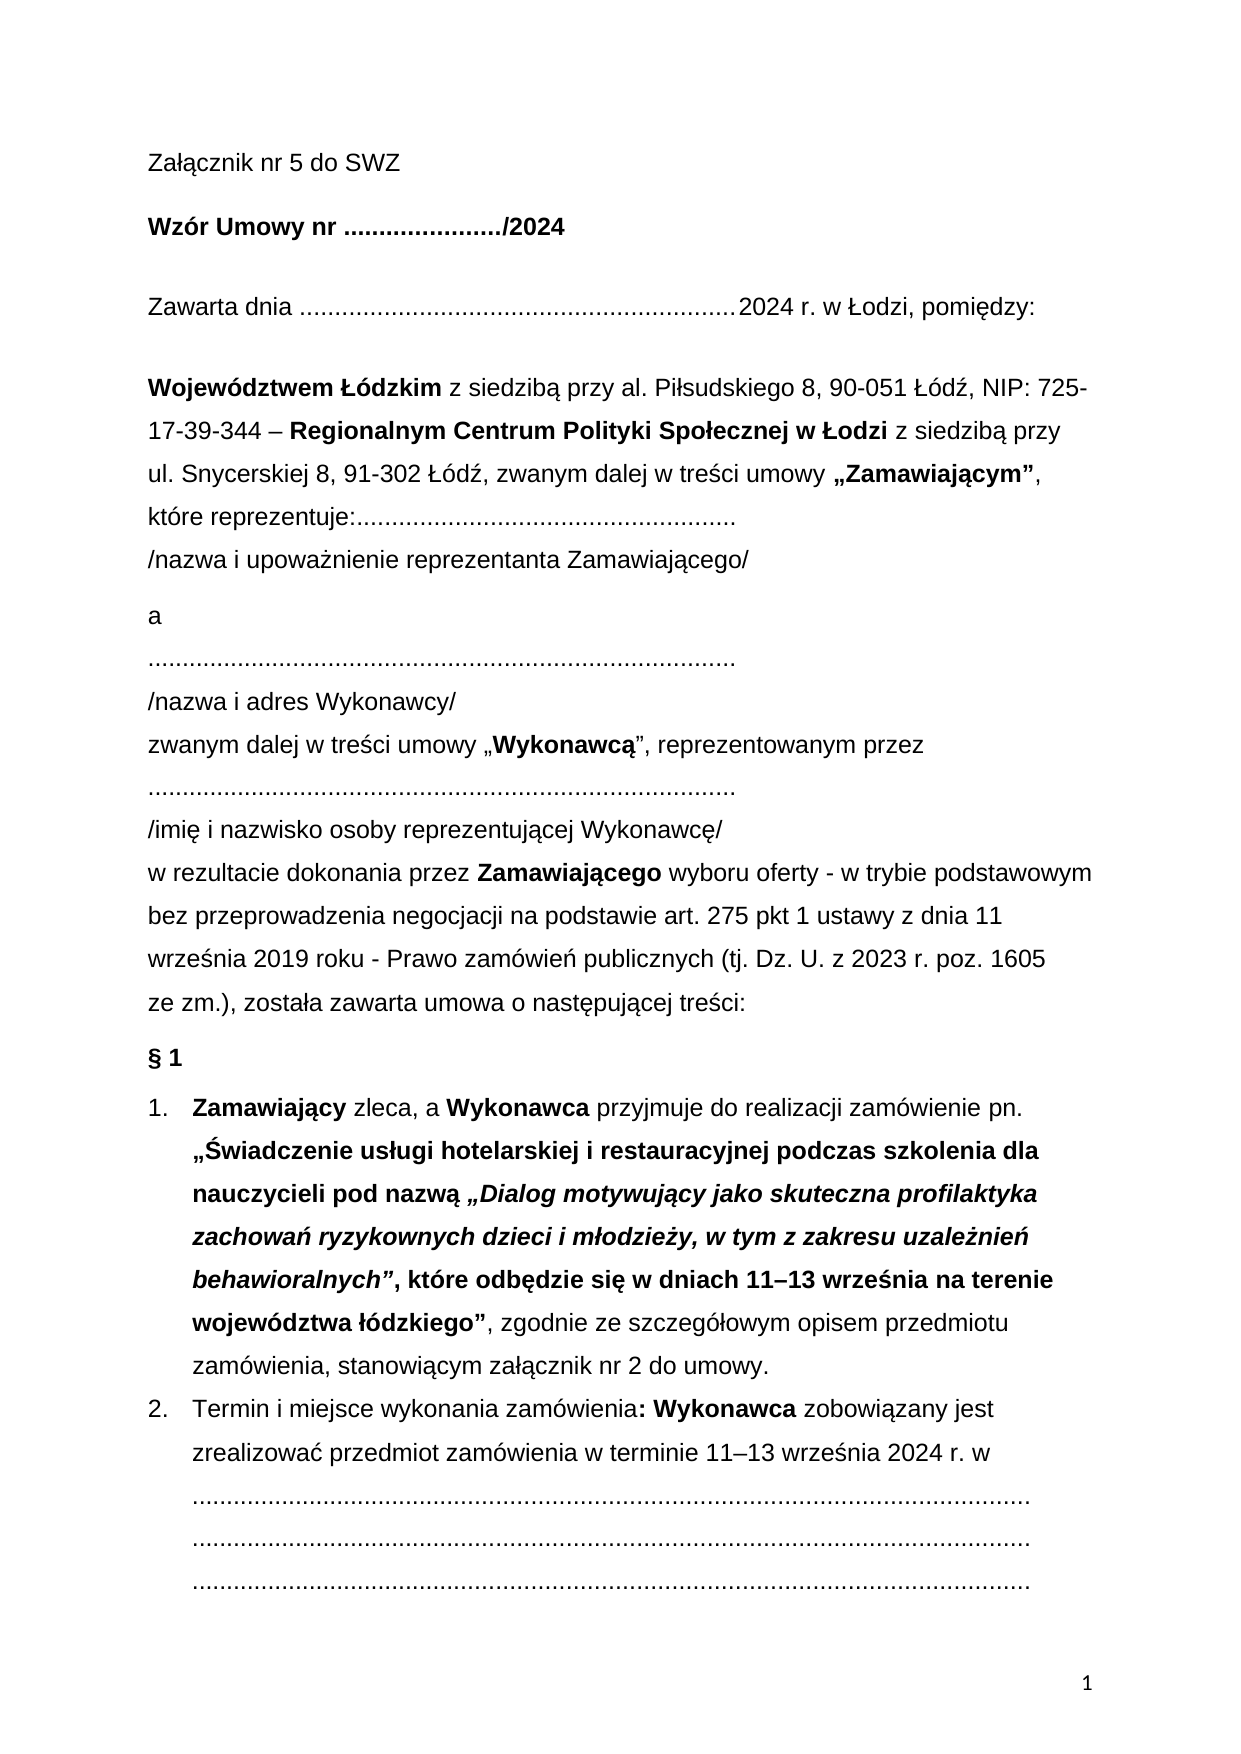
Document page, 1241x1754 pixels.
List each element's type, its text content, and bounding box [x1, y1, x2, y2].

text zwanym dalej w treści umowy „Wykonawcą”, reprezentowanym przez [148, 729, 1093, 758]
text w rezultacie dokonania przez Zamawiającego wyboru oferty - w trybie podstawowym bez przeprowadzenia negocjacji na podstawie art. 275 pkt 1 ustawy z dnia 11 września 2019 roku - Prawo zamówień publicznych (tj. Dz. U. z 2023 r. poz. 1605 ze zm.), została zawarta umowa o następującej treści: [148, 858, 1093, 1016]
text Wzór Umowy nr /2024 [148, 212, 1093, 240]
text a [148, 601, 1093, 630]
text /imię i nazwisko osoby reprezentującej Wykonawcę/ [148, 815, 1093, 844]
text Zawarta dnia 2024 r. w Łodzi, pomiędzy: [148, 292, 1093, 321]
text /nazwa i upoważnienie reprezentanta Zamawiającego/ [148, 545, 1093, 574]
list Termin i miejsce wykonania zamówienia: Wykonawca zobowiązany jest zrealizować przedmiot zamówienia w terminie 11–13 września 2024 r. w [148, 1394, 1033, 1509]
list Zamawiający zleca, a Wykonawca przyjmuje do realizacji zamówienie pn. „Świadczenie usługi hotelarskiej i restauracyjnej podczas szkolenia dla nauczycieli pod nazwą „Dialog motywujący jako skuteczna profilaktyka zachowań ryzykownych dzieci i młodzieży, w tym z zakresu uzależnień behawioralnych”, które odbędzie się w dniach 11–13 września na terenie województwa łódzkiego”, zgodnie ze szczegółowym opisem przedmiotu zamówienia, stanowiącym załącznik nr 2 do umowy. [148, 1093, 1093, 1380]
text Załącznik nr 5 do SWZ [148, 148, 1093, 176]
text Województwem Łódzkim z siedzibą przy al. Piłsudskiego 8, 90-051 Łódź, NIP: 725-17-39-344 – Regionalnym Centrum Polityki Społecznej w Łodzi z siedzibą przy ul. Snycerskiej 8, 91-302 Łódź, zwanym dalej w treści umowy „Zamawiającym”, które reprezentuje: [148, 373, 1093, 531]
text /nazwa i adres Wykonawcy/ [148, 686, 1093, 715]
subtitle § 1 [148, 1043, 1093, 1072]
